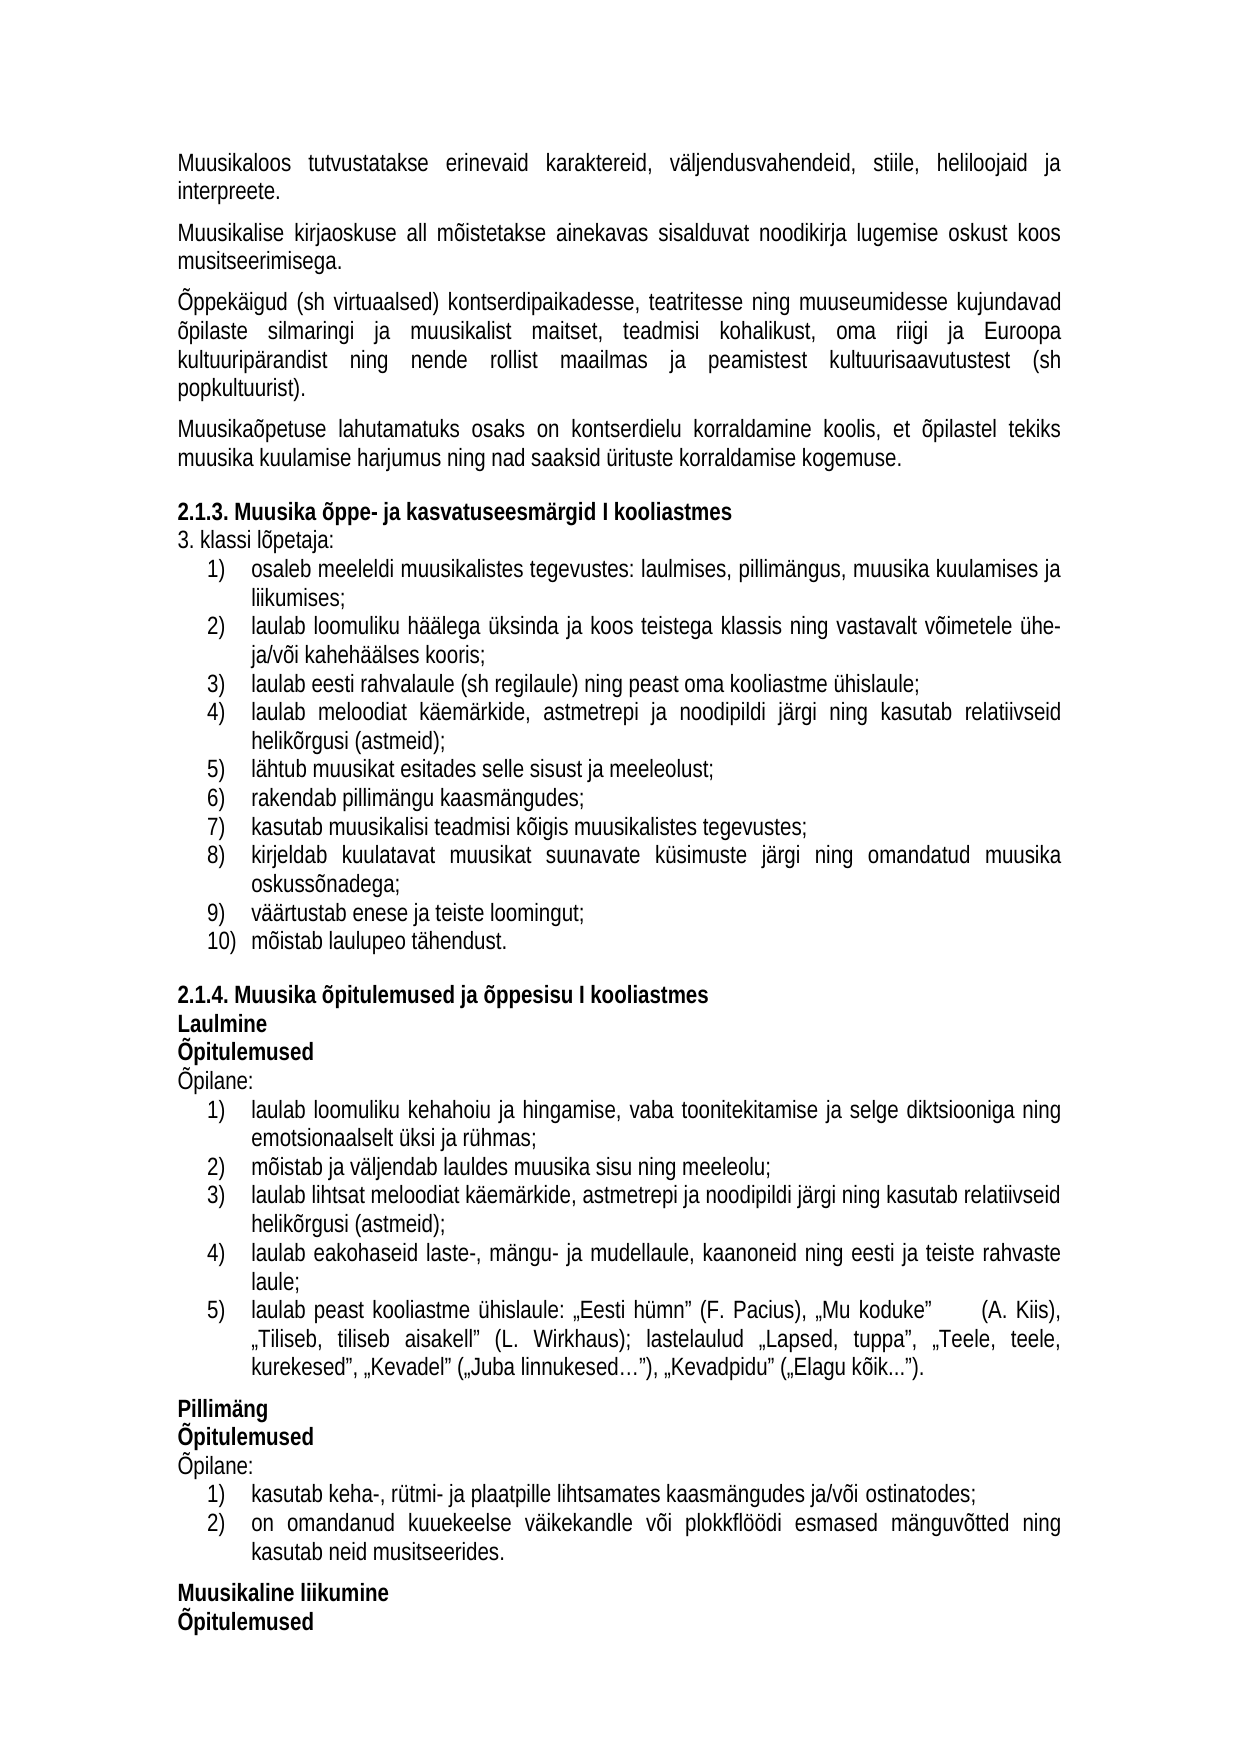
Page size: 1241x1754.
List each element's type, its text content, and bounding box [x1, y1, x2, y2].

text Õpilane: [177, 1451, 1063, 1479]
text Muusikalise kirjaoskuse all mõistetakse ainekavas sisalduvat noodikirja lugemise oskust koos musitseerimisega. [177, 217, 1063, 275]
subtitle 2.1.4. Muusika õpitulemused ja õppesisu I kooliastmes [177, 980, 1063, 1009]
list osaleb meeleldi muusikalistes tegevustes: laulmises, pillimängus, muusika kuulamises ja liikumises; [207, 554, 1063, 611]
text Õpilane: [177, 1066, 1063, 1094]
subtitle 2.1.3. Muusika õppe- ja kasvatuseesmärgid I kooliastmes [177, 497, 1063, 525]
list kasutab muusikalisi teadmisi kõigis muusikalistes tegevustes; [207, 812, 1063, 840]
list lähtub muusikat esitades selle sisust ja meeleolust; [207, 754, 1063, 783]
list laulab loomuliku häälega üksinda ja koos teistega klassis ning vastavalt võimetele ühe- ja/või kahehäälses kooris; [207, 611, 1063, 668]
text Muusikaloos tutvustatakse erinevaid karaktereid, väljendusvahendeid, stiile, heliloojaid ja interpreete. [177, 148, 1063, 205]
list rakendab pillimängu kaasmängudes; [207, 783, 1063, 812]
list laulab loomuliku kehahoiu ja hingamise, vaba toonitekitamise ja selge diktsiooniga ning emotsionaalselt üksi ja rühmas; [207, 1094, 1063, 1152]
list laulab peast kooliastme ühislaule: „Eesti hümn” (F. Pacius), „Mu koduke” (A. Kiis), „Tiliseb, tiliseb aisakell” (L. Wirkhaus); lastelaulud „Lapsed, tuppa”, „Teele, teele, kurekesed”, „Kevadel” („Juba linnukesed…”), „Kevadpidu” („Elagu kõik...”). [207, 1295, 1063, 1381]
text Muusikaline liikumine [177, 1578, 1063, 1607]
list väärtustab enese ja teiste loomingut; [207, 898, 1063, 926]
list kirjeldab kuulatavat muusikat suunavate küsimuste järgi ning omandatud muusika oskussõnadega; [207, 840, 1063, 898]
list kasutab keha-, rütmi- ja plaatpille lihtsamates kaasmängudes ja/või ostinatodes; [207, 1479, 1063, 1508]
list mõistab ja väljendab lauldes muusika sisu ning meeleolu; [207, 1152, 1063, 1181]
list on omandanud kuuekeelse väikekandle või plokkflöödi esmased mänguvõtted ning kasutab neid musitseerides. [207, 1508, 1063, 1565]
text Õpitulemused [177, 1422, 1063, 1451]
text 3. klassi lõpetaja: [177, 525, 1063, 554]
list laulab eakohaseid laste-, mängu- ja mudellaule, kaanoneid ning eesti ja teiste rahvaste laule; [207, 1238, 1063, 1295]
text Muusikaõpetuse lahutamatuks osaks on kontserdielu korraldamine koolis, et õpilastel tekiks muusika kuulamise harjumus ning nad saaksid ürituste korraldamise kogemuse. [177, 414, 1063, 472]
text Laulmine [177, 1009, 1063, 1037]
text Õpitulemused [177, 1037, 1063, 1066]
list laulab meloodiat käemärkide, astmetrepi ja noodipildi järgi ning kasutab relatiivseid helikõrgusi (astmeid); [207, 697, 1063, 754]
list laulab eesti rahvalaule (sh regilaule) ning peast oma kooliastme ühislaule; [207, 668, 1063, 697]
list mõistab laulupeo tähendust. [207, 926, 1063, 955]
list laulab lihtsat meloodiat käemärkide, astmetrepi ja noodipildi järgi ning kasutab relatiivseid helikõrgusi (astmeid); [207, 1181, 1063, 1238]
text Õpitulemused [177, 1607, 1063, 1635]
text Pillimäng [177, 1393, 1063, 1422]
text Õppekäigud (sh virtuaalsed) kontserdipaikadesse, teatritesse ning muuseumidesse kujundavad õpilaste silmaringi ja muusikalist maitset, teadmisi kohalikust, oma riigi ja Euroopa kultuuripärandist ning nende rollist maailmas ja peamistest kultuurisaavutustest (sh popkultuurist). [177, 287, 1063, 402]
